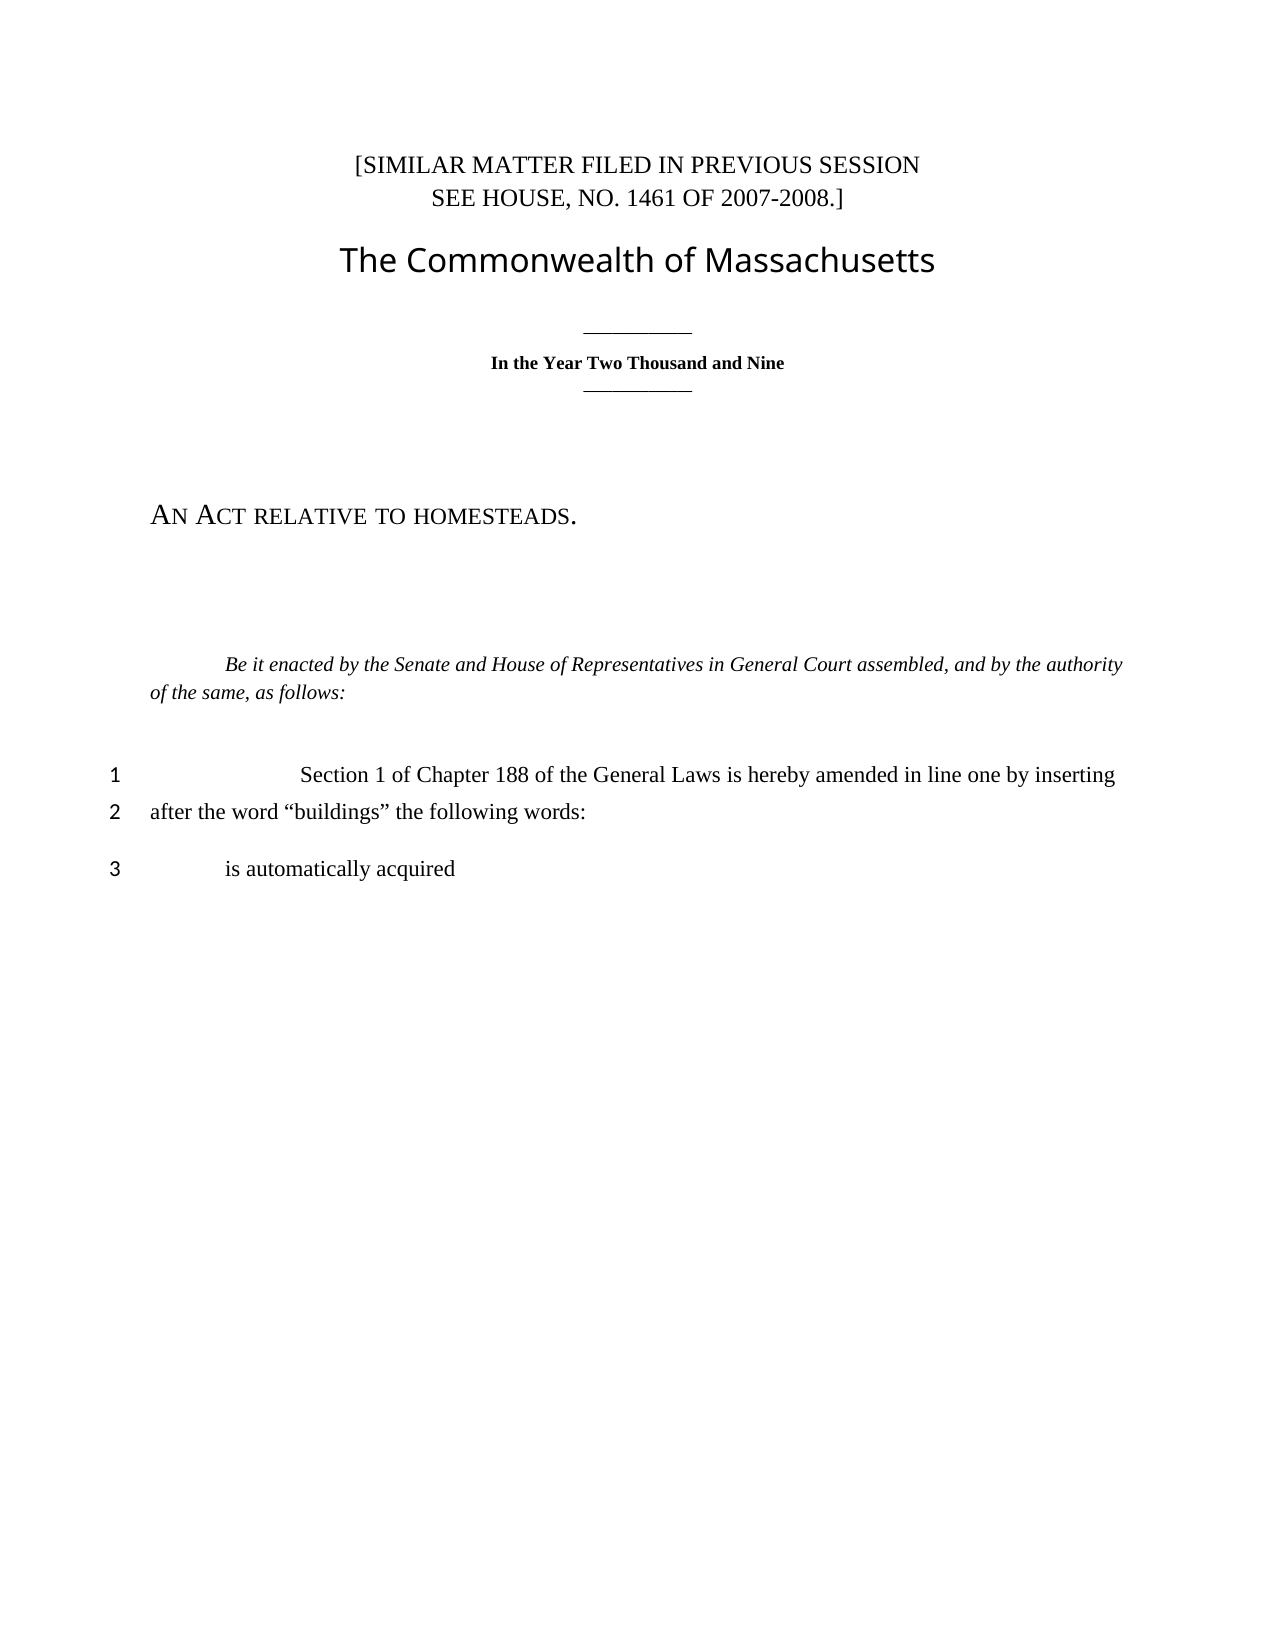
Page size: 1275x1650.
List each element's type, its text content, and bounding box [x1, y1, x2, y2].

text _______________ [150, 319, 1125, 348]
text An Act relative to homesteads. [150, 497, 1125, 627]
text is automatically acquired [150, 855, 1125, 882]
text [SIMILAR MATTER FILED IN PREVIOUS SESSION SEE HOUSE, NO. 1461 OF 2007-2008.] [150, 150, 1125, 212]
text Section 1 of Chapter 188 of the General Laws is hereby amended in line one by inserting after the word “buildings” the following words: [150, 761, 1125, 824]
text _______________ [150, 377, 1125, 406]
text In the Year Two Thousand and Nine [150, 352, 1125, 374]
text Be it enacted by the Senate and House of Representatives in General Court assembled, and by the authority of the same, as follows: [150, 652, 1125, 736]
text The Commonwealth of Massachusetts [150, 237, 1125, 314]
